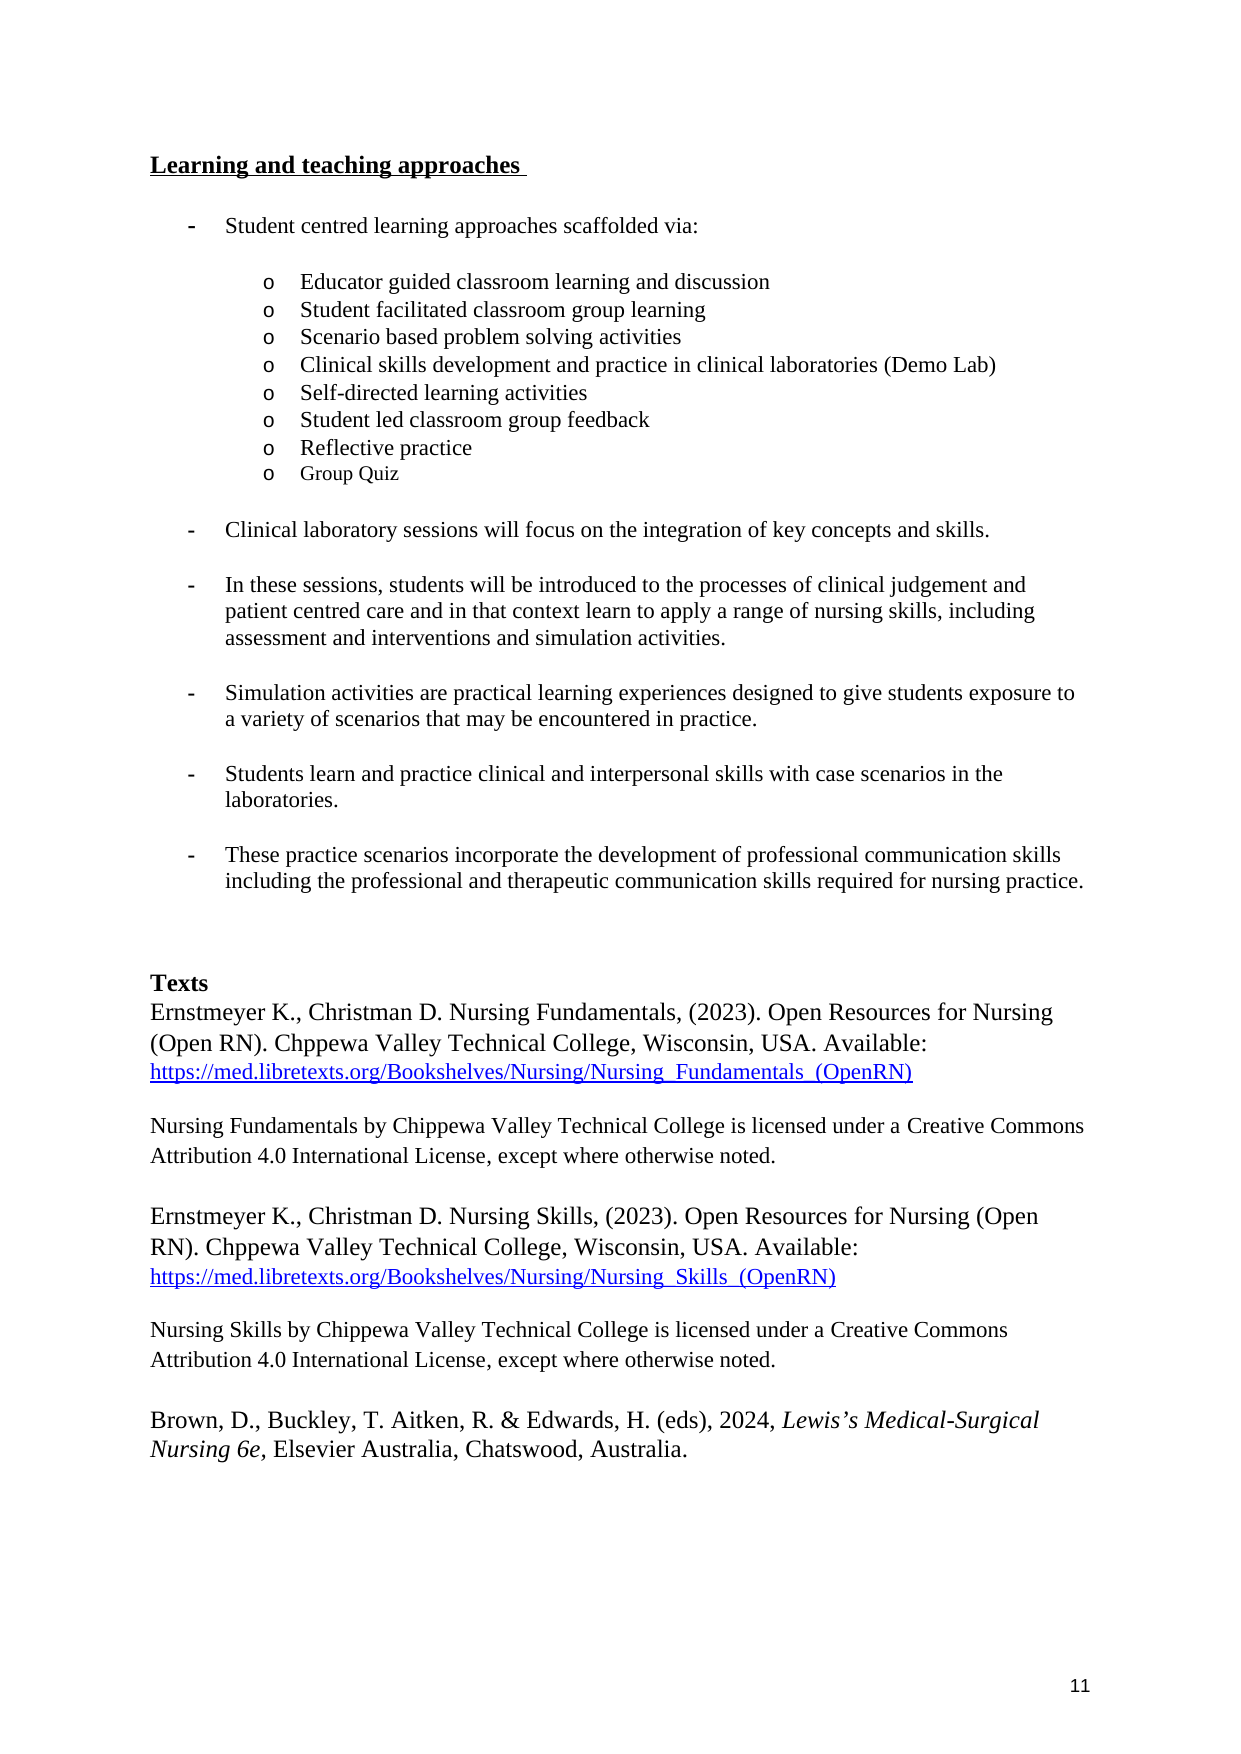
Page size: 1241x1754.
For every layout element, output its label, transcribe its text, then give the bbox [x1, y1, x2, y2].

text Learning and teaching approaches [150, 150, 1090, 179]
text Texts [150, 968, 1090, 997]
list Student facilitated classroom group learning [262, 296, 1090, 323]
list Reflective practice [262, 434, 1090, 461]
list Group Quiz [262, 461, 1090, 487]
list Students learn and practice clinical and interpersonal skills with case scenarios in the laboratories. [187, 760, 1090, 812]
list Scenario based problem solving activities [262, 323, 1090, 351]
list Clinical skills development and practice in clinical laboratories (Demo Lab) [262, 351, 1090, 378]
list Educator guided classroom learning and discussion [262, 268, 1090, 296]
list These practice scenarios incorporate the development of professional communication skills including the professional and therapeutic communication skills required for nursing practice. [187, 841, 1090, 893]
text Nursing Skills by Chippewa Valley Technical College is licensed under a Creative Commons Attribution 4.0 International License, except where otherwise noted. [150, 1316, 1090, 1373]
text Nursing Fundamentals by Chippewa Valley Technical College is licensed under a Creative Commons Attribution 4.0 International License, except where otherwise noted. [150, 1112, 1090, 1168]
list Clinical laboratory sessions will focus on the integration of key concepts and skills. [187, 516, 1090, 543]
text Ernstmeyer K., Christman D. Nursing Skills, (2023). Open Resources for Nursing (Open RN). Chppewa Valley Technical College, Wisconsin, USA. Available: https://med.libretexts.org/Bookshelves/Nursing/Nursing_Skills_(OpenRN) [150, 1201, 1090, 1289]
list Simulation activities are practical learning experiences designed to give students exposure to a variety of scenarios that may be encountered in practice. [187, 678, 1090, 731]
text Brown, D., Buckley, T. Aitken, R. & Edwards, H. (eds), 2024, Lewis’s Medical-Surgical Nursing 6e, Elsevier Australia, Chatswood, Australia. [150, 1405, 1090, 1463]
list In these sessions, students will be introduced to the processes of clinical judgement and patient centred care and in that context learn to apply a range of nursing skills, including assessment and interventions and simulation activities. [187, 571, 1090, 650]
text Ernstmeyer K., Christman D. Nursing Fundamentals, (2023). Open Resources for Nursing (Open RN). Chppewa Valley Technical College, Wisconsin, USA. Available: https://med.libretexts.org/Bookshelves/Nursing/Nursing_Fundamentals_(OpenRN) [150, 997, 1090, 1085]
list Student led classroom group feedback [262, 406, 1090, 434]
list Self-directed learning activities [262, 378, 1090, 406]
list Student centred learning approaches scaffolded via: [187, 210, 1090, 239]
